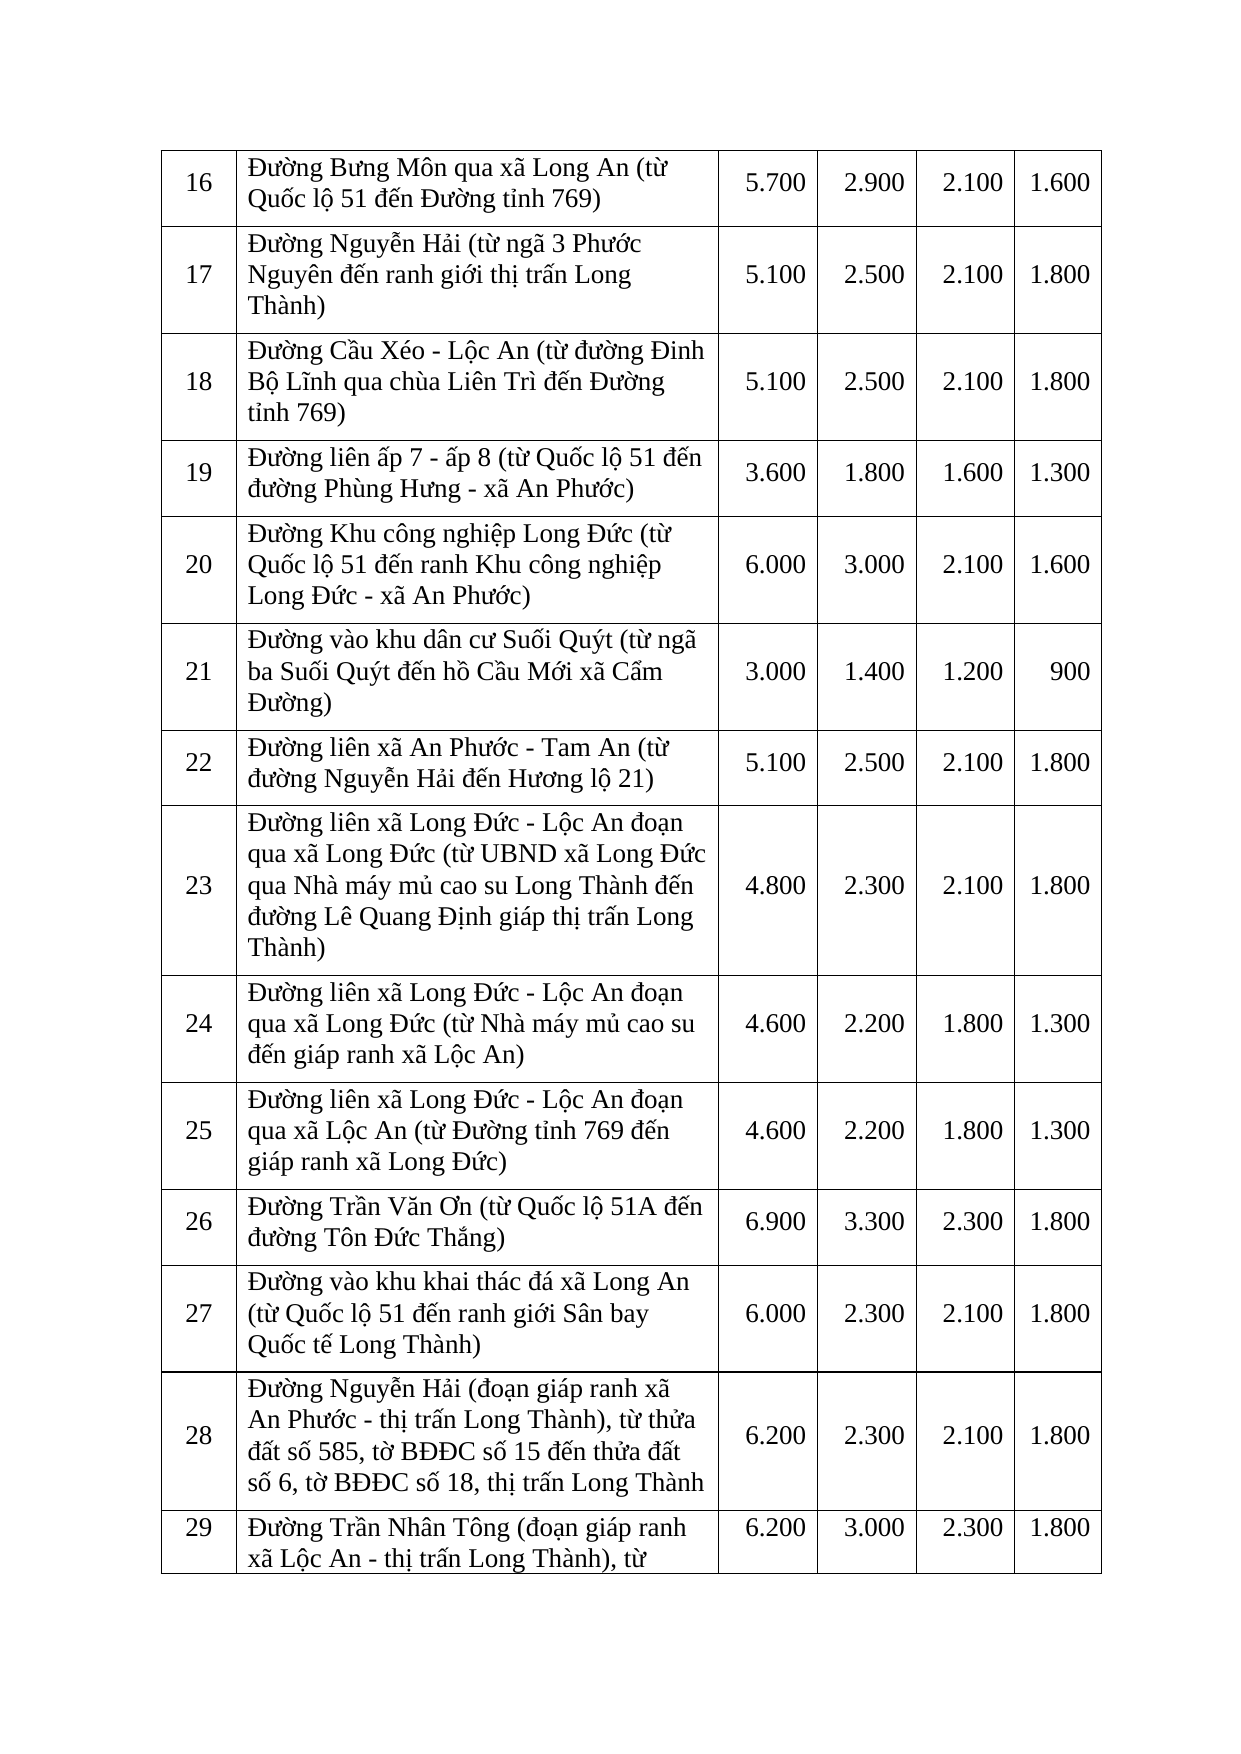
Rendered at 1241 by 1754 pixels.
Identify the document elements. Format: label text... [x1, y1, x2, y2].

table_cell 6.000 [719, 517, 817, 623]
table_cell 2.300 [818, 1266, 916, 1371]
table_cell 3.600 [719, 441, 817, 516]
table_cell 2.200 [818, 976, 916, 1082]
table_cell 1.300 [1015, 976, 1101, 1082]
table_cell 2.100 [917, 227, 1014, 333]
table_cell 2.500 [818, 227, 916, 333]
table_cell Đường liên xã Long Đức - Lộc An đoạn qua xã Long Đức (từ Nhà máy mủ cao su đến giáp ranh xã Lộc An) [237, 976, 718, 1082]
table_cell 6.200 [719, 1373, 817, 1509]
table_cell 3.300 [818, 1190, 916, 1264]
table_cell 1.800 [1015, 731, 1101, 805]
table_cell Đường liên xã Long Đức - Lộc An đoạn qua xã Long Đức (từ UBND xã Long Đức qua Nhà máy mủ cao su Long Thành đến đường Lê Quang Định giáp thị trấn Long Thành) [237, 806, 718, 975]
table_cell 3.000 [719, 624, 817, 729]
table_cell 2.100 [917, 334, 1014, 440]
table_cell Đường Nguyễn Hải (đoạn giáp ranh xã An Phước - thị trấn Long Thành), từ thửa đất số 585, tờ BĐĐC số 15 đến thửa đất số 6, tờ BĐĐC số 18, thị trấn Long Thành [237, 1373, 718, 1509]
table_cell 2.100 [917, 517, 1014, 623]
table_cell 5.100 [719, 731, 817, 805]
table_cell 1.800 [1015, 1511, 1101, 1573]
table_cell Đường liên xã Long Đức - Lộc An đoạn qua xã Lộc An (từ Đường tỉnh 769 đến giáp ranh xã Long Đức) [237, 1083, 718, 1189]
table_cell 1.800 [1015, 227, 1101, 333]
table_cell 19 [162, 441, 236, 516]
table_cell 2.500 [818, 334, 916, 440]
table_cell 22 [162, 731, 236, 805]
table_cell 4.600 [719, 976, 817, 1082]
table_cell 2.300 [917, 1511, 1014, 1573]
table_cell 1.600 [917, 441, 1014, 516]
table_cell 900 [1015, 624, 1101, 729]
table_cell 6.900 [719, 1190, 817, 1264]
table_cell 28 [162, 1373, 236, 1509]
table_cell Đường Cầu Xéo - Lộc An (từ đường Đinh Bộ Lĩnh qua chùa Liên Trì đến Đường tỉnh 769) [237, 334, 718, 440]
table_cell 24 [162, 976, 236, 1082]
table_cell 2.500 [818, 731, 916, 805]
table_cell 2.100 [917, 1373, 1014, 1509]
table_cell 1.800 [917, 976, 1014, 1082]
table_cell 27 [162, 1266, 236, 1371]
table_cell Đường vào khu dân cư Suối Quýt (từ ngã ba Suối Quýt đến hồ Cầu Mới xã Cẩm Đường) [237, 624, 718, 729]
table_cell 1.300 [1015, 441, 1101, 516]
table_cell 1.600 [1015, 151, 1101, 226]
table_cell 2.100 [917, 806, 1014, 975]
table_cell 5.100 [719, 227, 817, 333]
table_cell 3.000 [818, 1511, 916, 1573]
table_cell 1.400 [818, 624, 916, 729]
table_cell 5.100 [719, 334, 817, 440]
table_cell 1.800 [1015, 806, 1101, 975]
table_cell 6.200 [719, 1511, 817, 1573]
table_cell 1.800 [1015, 1190, 1101, 1264]
table_cell Đường Nguyễn Hải (từ ngã 3 Phước Nguyên đến ranh giới thị trấn Long Thành) [237, 227, 718, 333]
table_cell 1.800 [1015, 334, 1101, 440]
table_cell 2.100 [917, 731, 1014, 805]
table_cell 1.800 [818, 441, 916, 516]
table_cell 2.300 [917, 1190, 1014, 1264]
table_cell Đường Trần Văn Ơn (từ Quốc lộ 51A đến đường Tôn Đức Thắng) [237, 1190, 718, 1264]
table_cell 18 [162, 334, 236, 440]
table_cell 26 [162, 1190, 236, 1264]
table_cell 4.800 [719, 806, 817, 975]
table_cell 16 [162, 151, 236, 226]
table_cell Đường Khu công nghiệp Long Đức (từ Quốc lộ 51 đến ranh Khu công nghiệp Long Đức - xã An Phước) [237, 517, 718, 623]
table_cell 1.600 [1015, 517, 1101, 623]
table_cell 2.100 [917, 1266, 1014, 1371]
table_cell 2.200 [818, 1083, 916, 1189]
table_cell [237, 1511, 718, 1573]
table_cell 6.000 [719, 1266, 817, 1371]
table_cell 1.800 [917, 1083, 1014, 1189]
table_cell 25 [162, 1083, 236, 1189]
table_cell Đường Bưng Môn qua xã Long An (từ Quốc lộ 51 đến Đường tỉnh 769) [237, 151, 718, 226]
table_cell Đường vào khu khai thác đá xã Long An (từ Quốc lộ 51 đến ranh giới Sân bay Quốc tế Long Thành) [237, 1266, 718, 1371]
table_cell 1.800 [1015, 1373, 1101, 1509]
table_cell 2.300 [818, 806, 916, 975]
table_cell 2.300 [818, 1373, 916, 1509]
table_cell 21 [162, 624, 236, 729]
table_cell 1.300 [1015, 1083, 1101, 1189]
table_cell 17 [162, 227, 236, 333]
table_cell 29 [162, 1511, 236, 1573]
table_cell 2.100 [917, 151, 1014, 226]
table_cell 1.800 [1015, 1266, 1101, 1371]
table_cell 1.200 [917, 624, 1014, 729]
table_cell Đường liên ấp 7 - ấp 8 (từ Quốc lộ 51 đến đường Phùng Hưng - xã An Phước) [237, 441, 718, 516]
table_cell 4.600 [719, 1083, 817, 1189]
table_cell 20 [162, 517, 236, 623]
table_cell 3.000 [818, 517, 916, 623]
table_cell 2.900 [818, 151, 916, 226]
table_cell 23 [162, 806, 236, 975]
table_cell 5.700 [719, 151, 817, 226]
table_cell Đường liên xã An Phước - Tam An (từ đường Nguyễn Hải đến Hương lộ 21) [237, 731, 718, 805]
